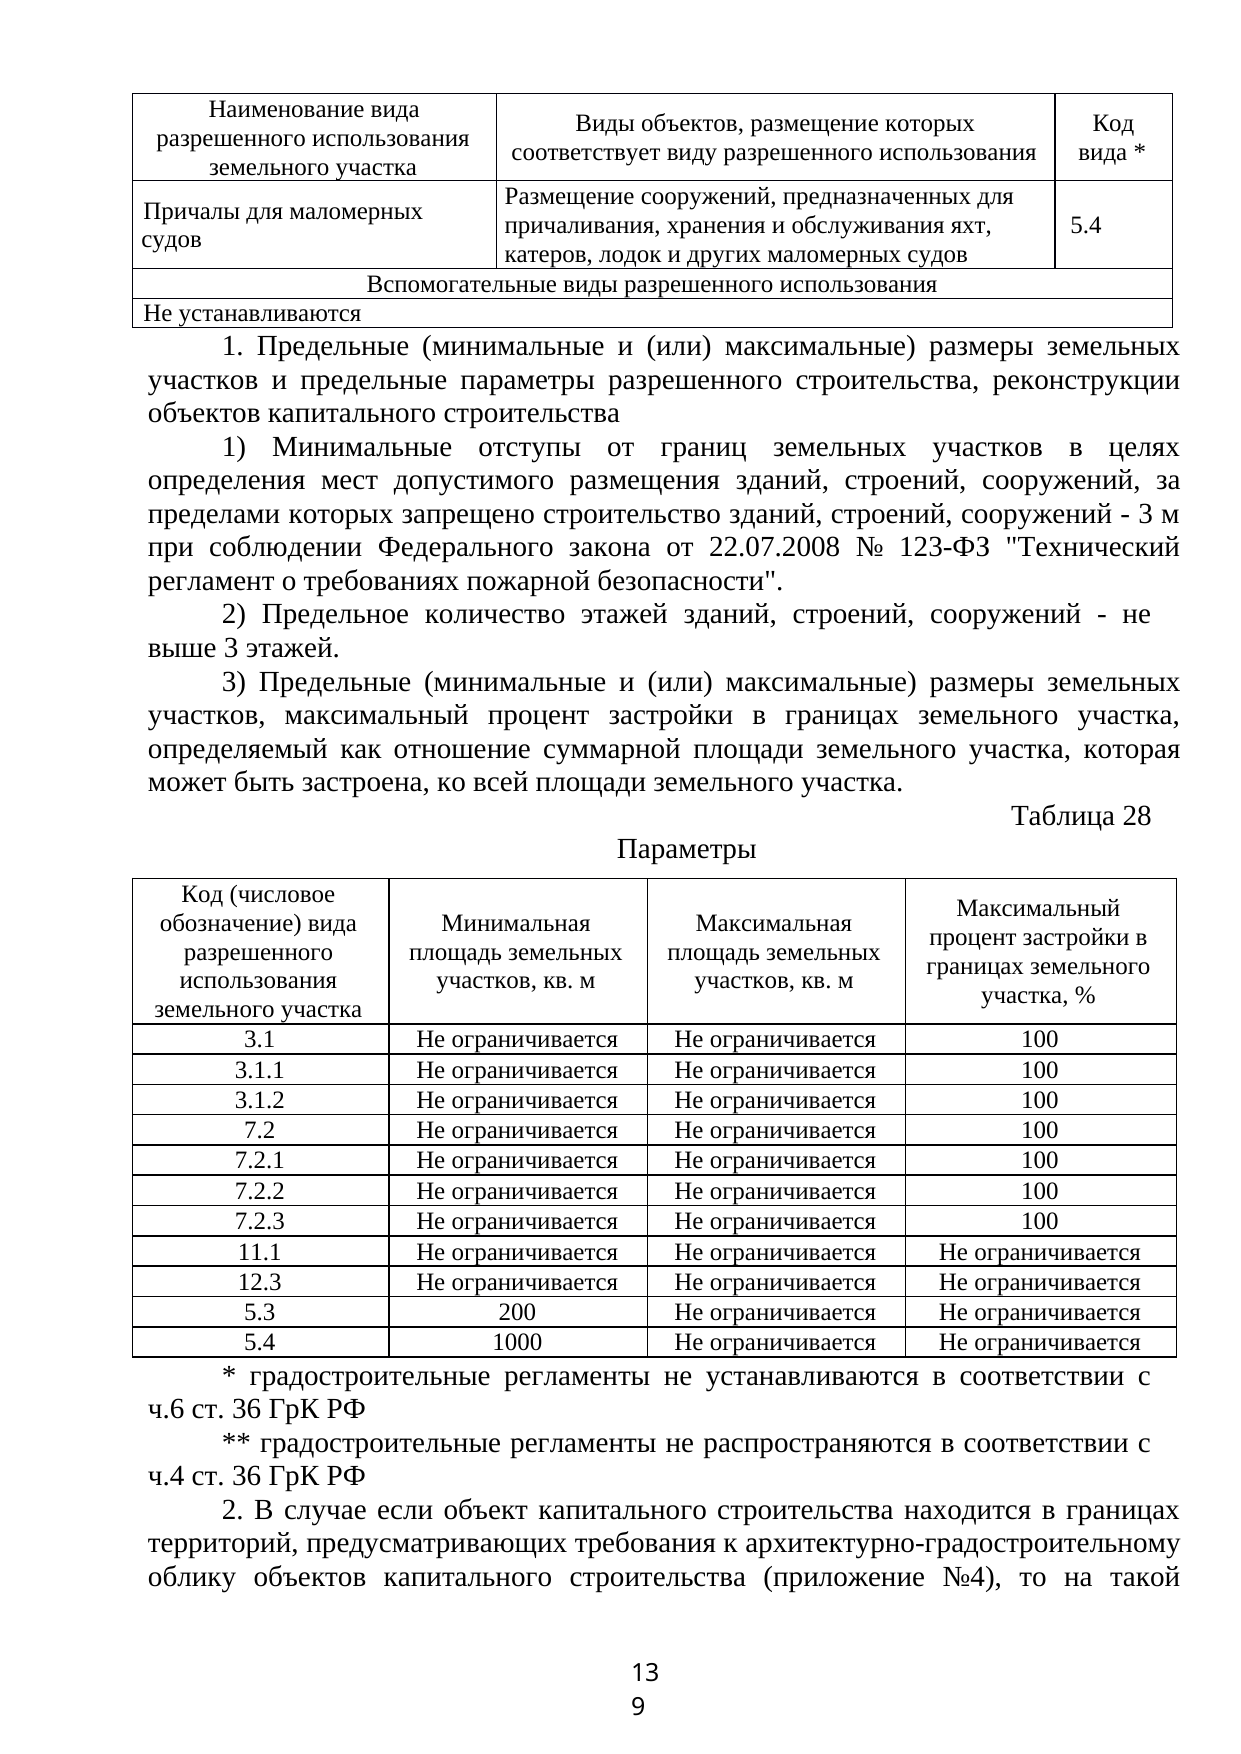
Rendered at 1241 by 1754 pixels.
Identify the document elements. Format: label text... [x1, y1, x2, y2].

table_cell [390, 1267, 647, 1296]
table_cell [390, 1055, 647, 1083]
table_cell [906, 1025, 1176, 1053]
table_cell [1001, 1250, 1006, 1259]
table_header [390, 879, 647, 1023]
text Параметры [148, 831, 1152, 865]
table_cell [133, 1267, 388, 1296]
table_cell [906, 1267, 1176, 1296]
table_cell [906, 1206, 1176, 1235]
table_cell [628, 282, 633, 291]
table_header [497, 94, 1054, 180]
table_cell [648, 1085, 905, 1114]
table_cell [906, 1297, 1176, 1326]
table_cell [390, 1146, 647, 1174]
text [148, 1492, 1181, 1593]
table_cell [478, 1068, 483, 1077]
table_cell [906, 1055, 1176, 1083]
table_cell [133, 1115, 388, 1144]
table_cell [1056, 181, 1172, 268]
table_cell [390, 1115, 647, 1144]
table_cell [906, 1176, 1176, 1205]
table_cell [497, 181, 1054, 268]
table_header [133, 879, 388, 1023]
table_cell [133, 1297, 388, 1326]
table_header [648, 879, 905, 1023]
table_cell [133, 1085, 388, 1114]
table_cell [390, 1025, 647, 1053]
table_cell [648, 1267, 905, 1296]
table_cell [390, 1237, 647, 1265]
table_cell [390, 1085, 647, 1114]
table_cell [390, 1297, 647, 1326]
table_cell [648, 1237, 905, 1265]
text Таблица 28 [148, 798, 1152, 831]
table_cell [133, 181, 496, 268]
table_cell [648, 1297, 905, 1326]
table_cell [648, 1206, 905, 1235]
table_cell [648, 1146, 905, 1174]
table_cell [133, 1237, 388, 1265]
text 3) Предельные (минимальные и (или) максимальные) размеры земельных участков, максимальный процент застройки в границах земельного участка, определяемый как отношение суммарной площади земельного участка, которая может быть застроена, ко всей площади земельного участка. [148, 664, 1181, 798]
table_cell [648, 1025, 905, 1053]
text * градостроительные регламенты не устанавливаются в соответствии с ч.6 ст. 36 ГрК РФ [148, 1358, 1152, 1425]
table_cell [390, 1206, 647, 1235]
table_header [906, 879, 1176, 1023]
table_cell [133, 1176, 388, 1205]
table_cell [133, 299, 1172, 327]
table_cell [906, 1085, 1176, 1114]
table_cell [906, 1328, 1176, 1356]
text 2) Предельное количество этажей зданий, строений, сооружений - не выше 3 этажей. [148, 597, 1152, 664]
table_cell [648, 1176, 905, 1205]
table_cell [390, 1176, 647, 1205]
text 1. Предельные (минимальные и (или) максимальные) размеры земельных участков и предельные параметры разрешенного строительства, реконструкции объектов капитального строительства [148, 328, 1181, 429]
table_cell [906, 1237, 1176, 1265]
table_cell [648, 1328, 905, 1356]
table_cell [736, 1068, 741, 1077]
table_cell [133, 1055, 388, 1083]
text 1) Минимальные отступы от границ земельных участков в целях определения мест допустимого размещения зданий, строений, сооружений, за пределами которых запрещено строительство зданий, строений, сооружений - 3 м при соблюдении Федерального закона от 22.07.2008 № 123-ФЗ "Технический регламент о требованиях пожарной безопасности". [148, 429, 1181, 597]
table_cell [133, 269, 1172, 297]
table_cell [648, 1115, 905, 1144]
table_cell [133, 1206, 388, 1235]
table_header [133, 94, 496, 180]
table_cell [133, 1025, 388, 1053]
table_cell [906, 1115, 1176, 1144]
text ** градостроительные регламенты не распространяются в соответствии с ч.4 ст. 36 ГрК РФ [148, 1425, 1152, 1492]
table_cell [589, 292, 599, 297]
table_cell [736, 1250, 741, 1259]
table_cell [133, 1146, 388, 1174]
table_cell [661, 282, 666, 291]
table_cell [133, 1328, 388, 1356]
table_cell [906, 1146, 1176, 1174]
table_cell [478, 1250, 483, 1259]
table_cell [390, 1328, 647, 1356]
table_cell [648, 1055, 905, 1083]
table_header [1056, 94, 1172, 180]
